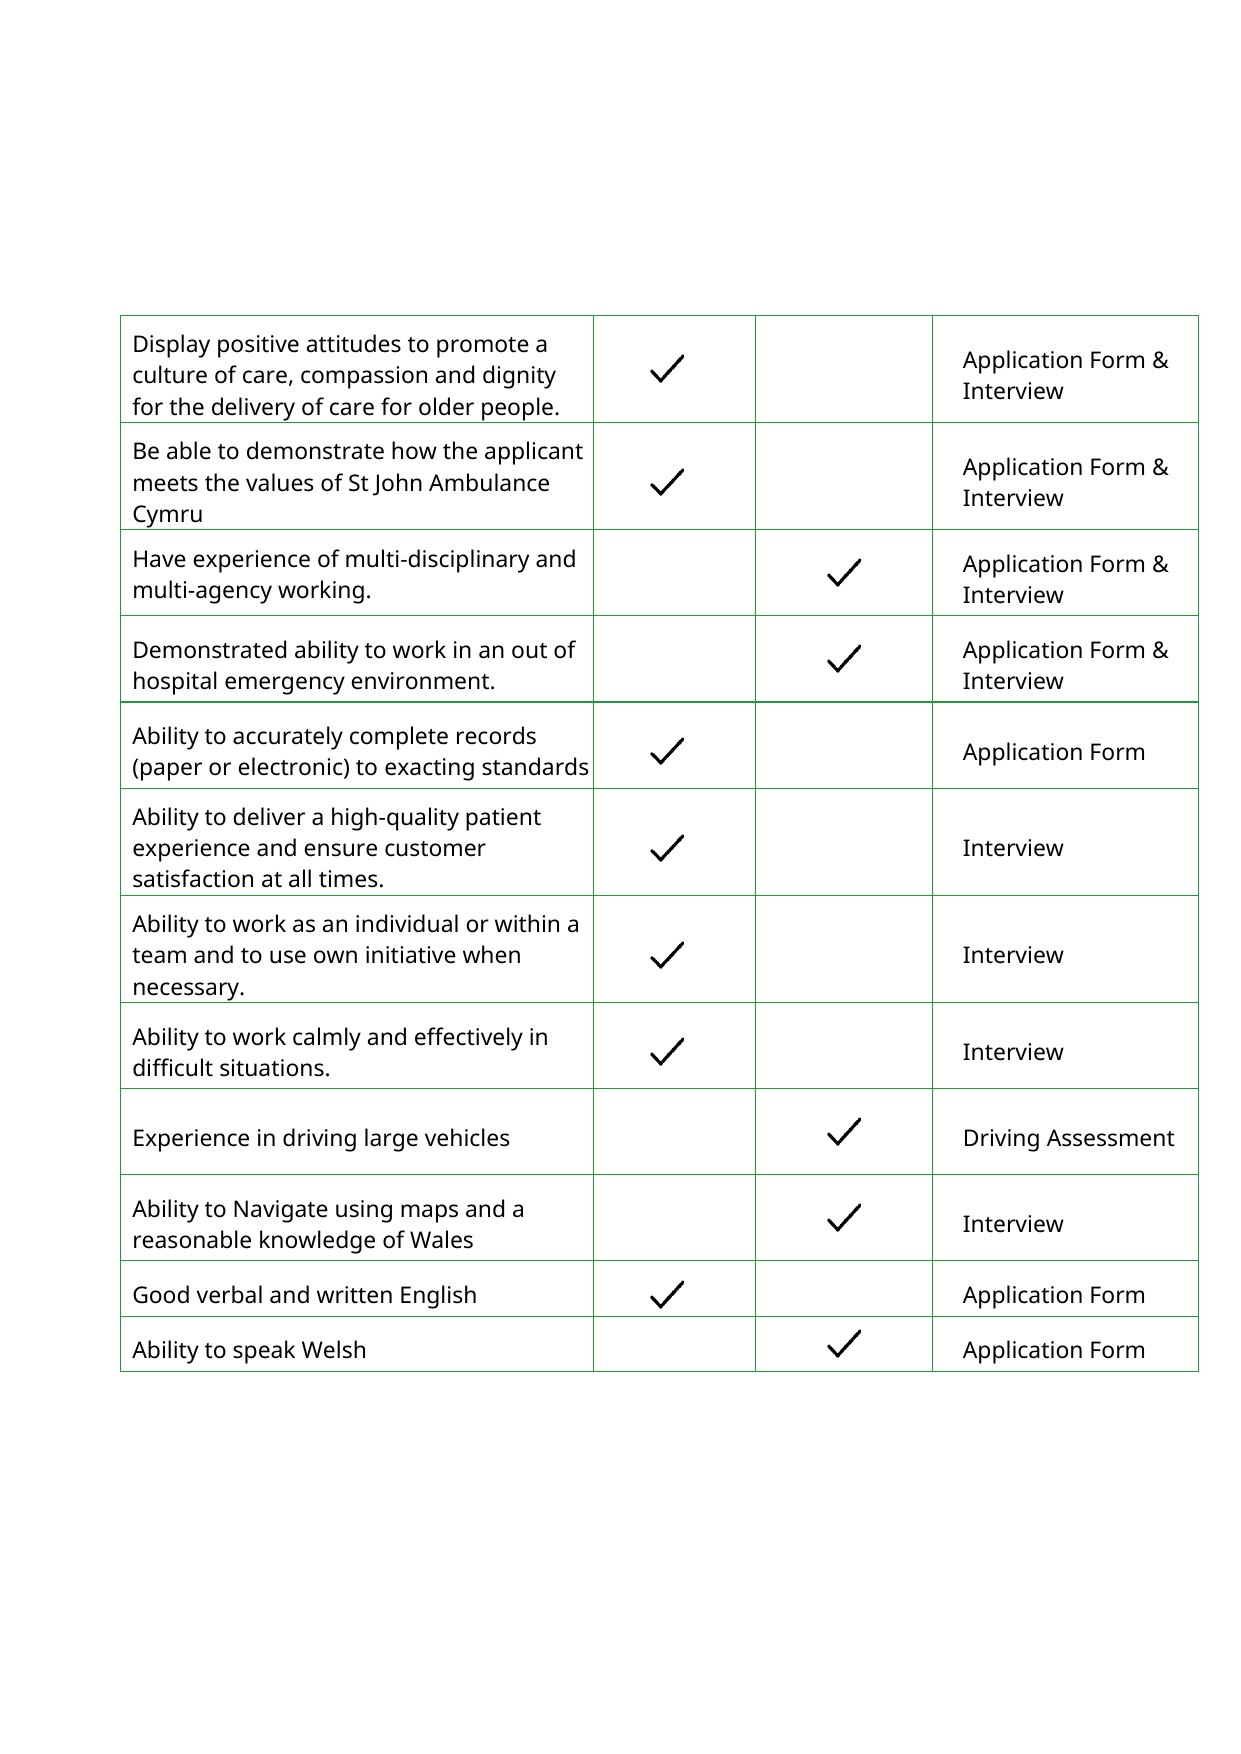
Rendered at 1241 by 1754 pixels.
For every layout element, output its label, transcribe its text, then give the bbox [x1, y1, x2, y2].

table_cell [594, 1175, 755, 1260]
table_cell [756, 316, 932, 422]
table_cell Application Form [933, 1261, 1198, 1316]
table_cell Ability to work as an individual or within a team and to use own initiative when necessary. [121, 896, 593, 1002]
picture [648, 1034, 686, 1070]
table_cell Application Form & Interview [933, 423, 1198, 529]
table_cell Application Form & Interview [933, 530, 1198, 615]
table_cell Application Form [933, 1317, 1198, 1371]
table_cell [756, 1175, 932, 1260]
table_cell [756, 896, 932, 1002]
picture [648, 351, 686, 387]
table_cell [594, 1317, 755, 1371]
table_cell Ability to Navigate using maps and a reasonable knowledge of Wales [121, 1175, 593, 1260]
table_cell Application Form [933, 703, 1198, 787]
table_cell [594, 1261, 755, 1316]
table_cell [756, 789, 932, 895]
table_cell Have experience of multi-disciplinary and multi-agency working. [121, 530, 593, 615]
table_cell [594, 1003, 755, 1088]
table_cell Application Form & Interview [933, 316, 1198, 422]
table_cell Ability to accurately complete records (paper or electronic) to exacting standards [121, 703, 593, 787]
table_cell Display positive attitudes to promote a culture of care, compassion and dignity for the delivery of care for older people. [121, 316, 593, 422]
table_cell Ability to deliver a high-quality patient experience and ensure customer satisfaction at all times. [121, 789, 593, 895]
table_cell Good verbal and written English [121, 1261, 593, 1316]
table_cell [756, 1089, 932, 1174]
table_cell [756, 530, 932, 615]
picture [648, 1277, 686, 1313]
table_cell Interview [933, 1175, 1198, 1260]
table_cell Ability to work calmly and effectively in difficult situations. [121, 1003, 593, 1088]
table_cell Interview [933, 789, 1198, 895]
table_cell [594, 1089, 755, 1174]
picture [648, 464, 686, 500]
table_cell [594, 530, 755, 615]
picture [825, 641, 863, 677]
table_cell [594, 703, 755, 787]
table_cell Demonstrated ability to work in an out of hospital emergency environment. [121, 616, 593, 701]
picture [825, 1326, 863, 1362]
table_cell [756, 1317, 932, 1371]
table_cell Be able to demonstrate how the applicant meets the values of St John Ambulance Cymru [121, 423, 593, 529]
table_cell Interview [933, 896, 1198, 1002]
table_cell [594, 423, 755, 529]
table_cell Driving Assessment [933, 1089, 1198, 1174]
table_cell [756, 423, 932, 529]
table_cell [756, 1003, 932, 1088]
table_cell [594, 789, 755, 895]
table_cell [756, 616, 932, 701]
table_cell Interview [933, 1003, 1198, 1088]
table_cell Application Form & Interview [933, 616, 1198, 701]
table_cell [756, 1261, 932, 1316]
table_cell [594, 616, 755, 701]
picture [648, 733, 686, 769]
picture [825, 1200, 863, 1236]
table_cell [594, 896, 755, 1002]
table_cell [594, 316, 755, 422]
table_cell Experience in driving large vehicles [121, 1089, 593, 1174]
picture [648, 830, 686, 866]
table_cell Ability to speak Welsh [121, 1317, 593, 1371]
picture [825, 555, 863, 591]
picture [825, 1113, 863, 1150]
picture [648, 937, 686, 973]
table_cell [756, 703, 932, 787]
